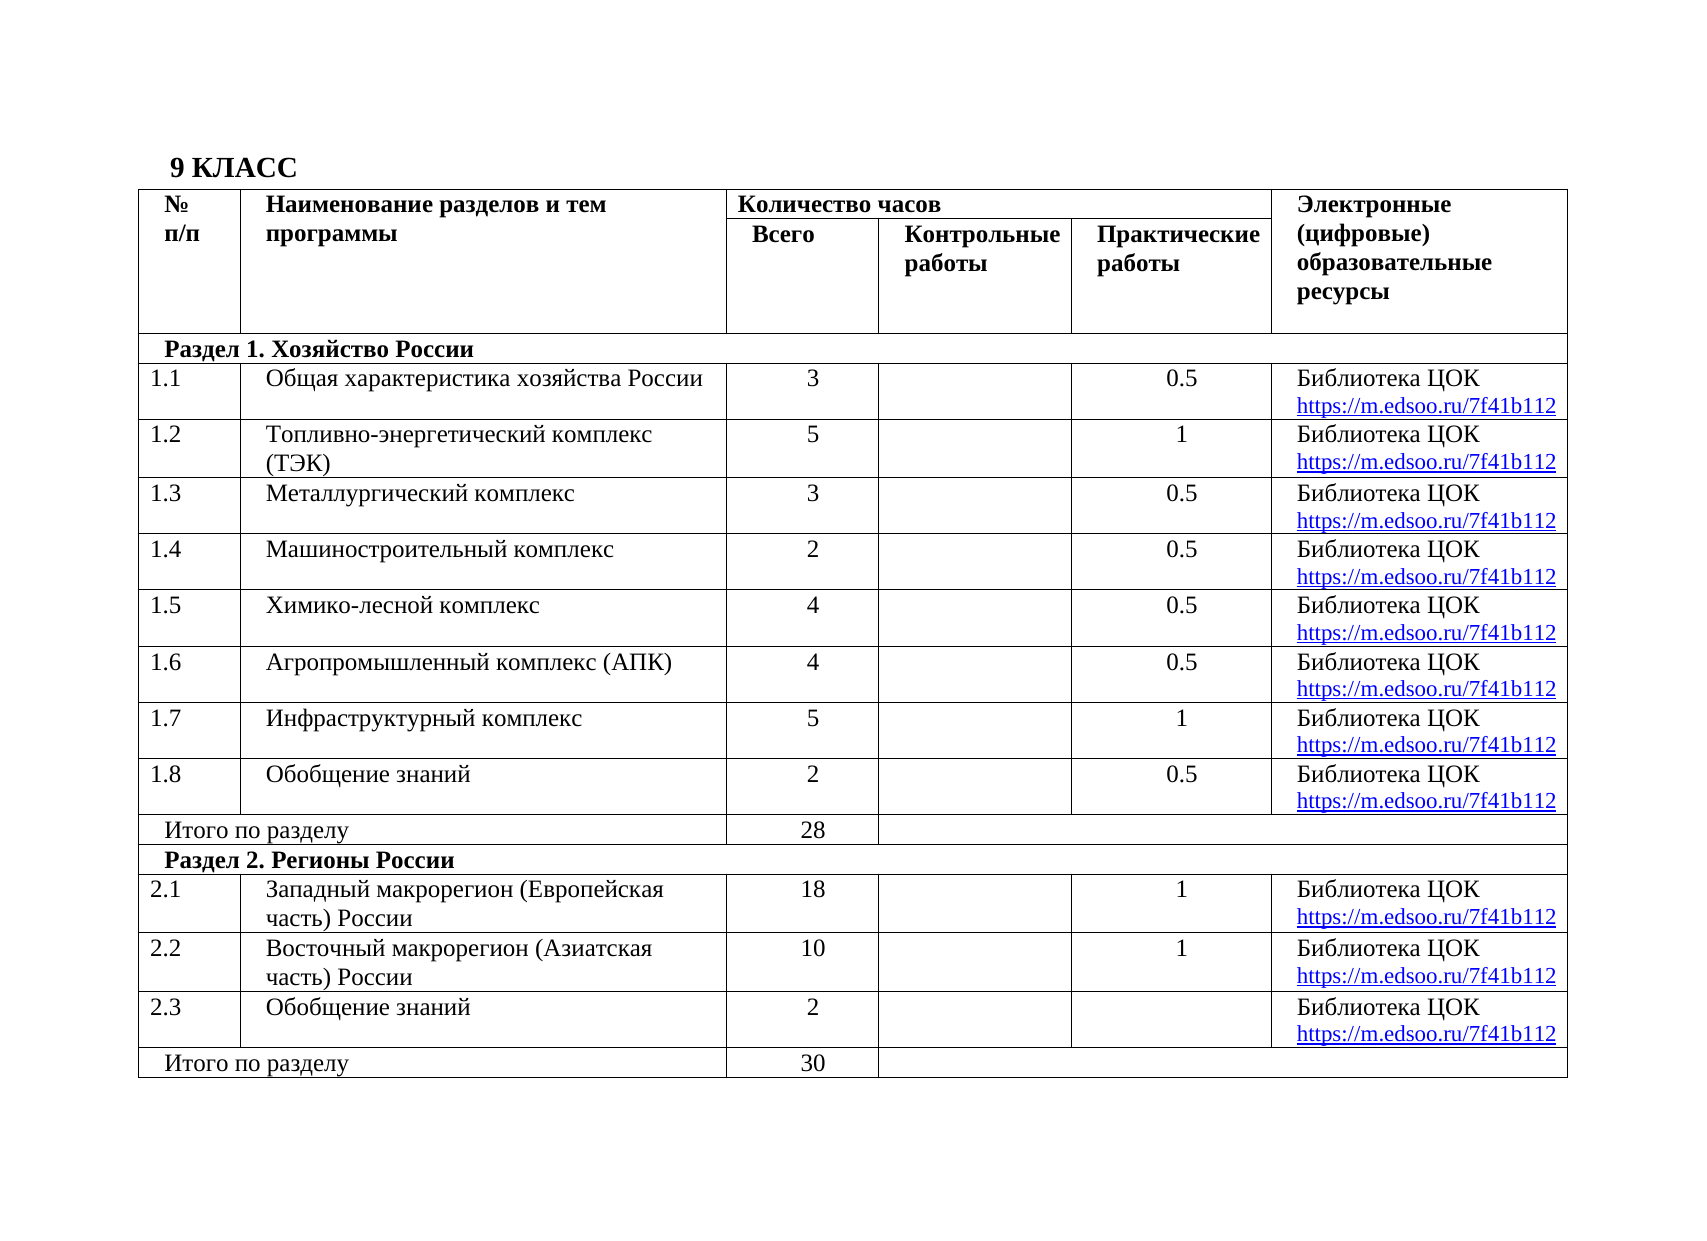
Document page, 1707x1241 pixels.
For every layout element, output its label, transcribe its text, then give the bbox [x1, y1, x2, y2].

table_cell Библиотека ЦОК https://m.edsoo.ru/7f41b112 [1272, 590, 1567, 646]
table_cell Раздел 2. Регионы России [139, 845, 1567, 873]
table_cell 2 [727, 534, 878, 589]
table_cell Обобщение знаний [241, 992, 726, 1047]
table_header Наименование разделов и тем программы [241, 190, 726, 333]
table_cell Итого по разделу [139, 815, 726, 844]
table_cell 5 [727, 703, 878, 758]
table_cell 1.2 [139, 420, 240, 477]
table_cell 1 [1072, 933, 1271, 991]
table_header Количество часов [727, 190, 1271, 218]
table_cell Практические работы [1072, 219, 1271, 333]
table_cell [1272, 992, 1567, 1047]
table_cell 1.1 [139, 364, 240, 418]
table_cell [879, 1048, 1567, 1077]
table_cell Библиотека ЦОК https://m.edsoo.ru/7f41b112 [1272, 534, 1567, 589]
table_cell Библиотека ЦОК https://m.edsoo.ru/7f41b112 [1272, 759, 1567, 814]
table_cell 4 [727, 590, 878, 646]
table_cell Восточный макрорегион (Азиатская часть) России [241, 933, 726, 991]
table_cell 0.5 [1072, 364, 1271, 418]
table_cell 2.3 [139, 992, 240, 1047]
table_cell Библиотека ЦОК https://m.edsoo.ru/7f41b112 [1272, 478, 1567, 533]
table_header Электронные (цифровые) образовательные ресурсы [1272, 190, 1567, 333]
table_cell Библиотека ЦОК https://m.edsoo.ru/7f41b112 [1272, 703, 1567, 758]
table_cell Контрольные работы [879, 219, 1071, 333]
table_cell [879, 590, 1071, 646]
table_cell Химико-лесной комплекс [241, 590, 726, 646]
table_cell 10 [727, 933, 878, 991]
table_cell [879, 478, 1071, 533]
table_cell 1.7 [139, 703, 240, 758]
table_cell Машиностроительный комплекс [241, 534, 726, 589]
table_cell Библиотека ЦОК https://m.edsoo.ru/7f41b112 [1272, 647, 1567, 702]
table_cell Раздел 1. Хозяйство России [139, 334, 1567, 362]
table_cell [879, 364, 1071, 418]
table_cell Инфраструктурный комплекс [241, 703, 726, 758]
table_cell 2 [727, 759, 878, 814]
table_cell 0.5 [1072, 590, 1271, 646]
table_cell [879, 647, 1071, 702]
table_cell 1.4 [139, 534, 240, 589]
table_cell 1.5 [139, 590, 240, 646]
table_cell [1072, 992, 1271, 1047]
table_cell Обобщение знаний [241, 759, 726, 814]
table_cell [879, 933, 1071, 991]
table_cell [1272, 933, 1567, 991]
table_cell Металлургический комплекс [241, 478, 726, 533]
table_cell 0.5 [1072, 478, 1271, 533]
table_cell [879, 420, 1071, 477]
table_cell Библиотека ЦОК https://m.edsoo.ru/7f41b112 [1272, 364, 1567, 418]
table_cell Топливно-энергетический комплекс (ТЭК) [241, 420, 726, 477]
table_cell 0.5 [1072, 647, 1271, 702]
table_cell 3 [727, 364, 878, 418]
table_cell 1.6 [139, 647, 240, 702]
table_cell 0.5 [1072, 759, 1271, 814]
table_cell 2 [727, 992, 878, 1047]
table_cell Агропромышленный комплекс (АПК) [241, 647, 726, 702]
table_header № п/п [139, 190, 240, 333]
table_cell [879, 703, 1071, 758]
table_cell Западный макрорегион (Европейская часть) России [241, 875, 726, 932]
table_cell Всего [727, 219, 878, 333]
table_cell 2.1 [139, 875, 240, 932]
table_cell 30 [727, 1048, 878, 1077]
table_cell 0.5 [1072, 534, 1271, 589]
table_cell 1 [1072, 703, 1271, 758]
table_cell [879, 815, 1567, 844]
table_cell 1 [1072, 420, 1271, 477]
table_cell 3 [727, 478, 878, 533]
table_cell 18 [727, 875, 878, 932]
table_cell Общая характеристика хозяйства России [241, 364, 726, 418]
table_cell 28 [727, 815, 878, 844]
table_cell 1.3 [139, 478, 240, 533]
table_cell Библиотека ЦОК https://m.edsoo.ru/7f41b112 [1272, 420, 1567, 477]
text 9 КЛАСС [162, 150, 1557, 183]
table_cell 1 [1072, 875, 1271, 932]
table_cell 4 [727, 647, 878, 702]
table_cell [879, 875, 1071, 932]
table_cell Итого по разделу [139, 1048, 726, 1077]
table_cell 5 [727, 420, 878, 477]
table_cell 2.2 [139, 933, 240, 991]
table_cell 1.8 [139, 759, 240, 814]
table_cell Библиотека ЦОК https://m.edsoo.ru/7f41b112 [1272, 875, 1567, 932]
table_cell [879, 992, 1071, 1047]
table_cell [879, 759, 1071, 814]
table_cell [879, 534, 1071, 589]
